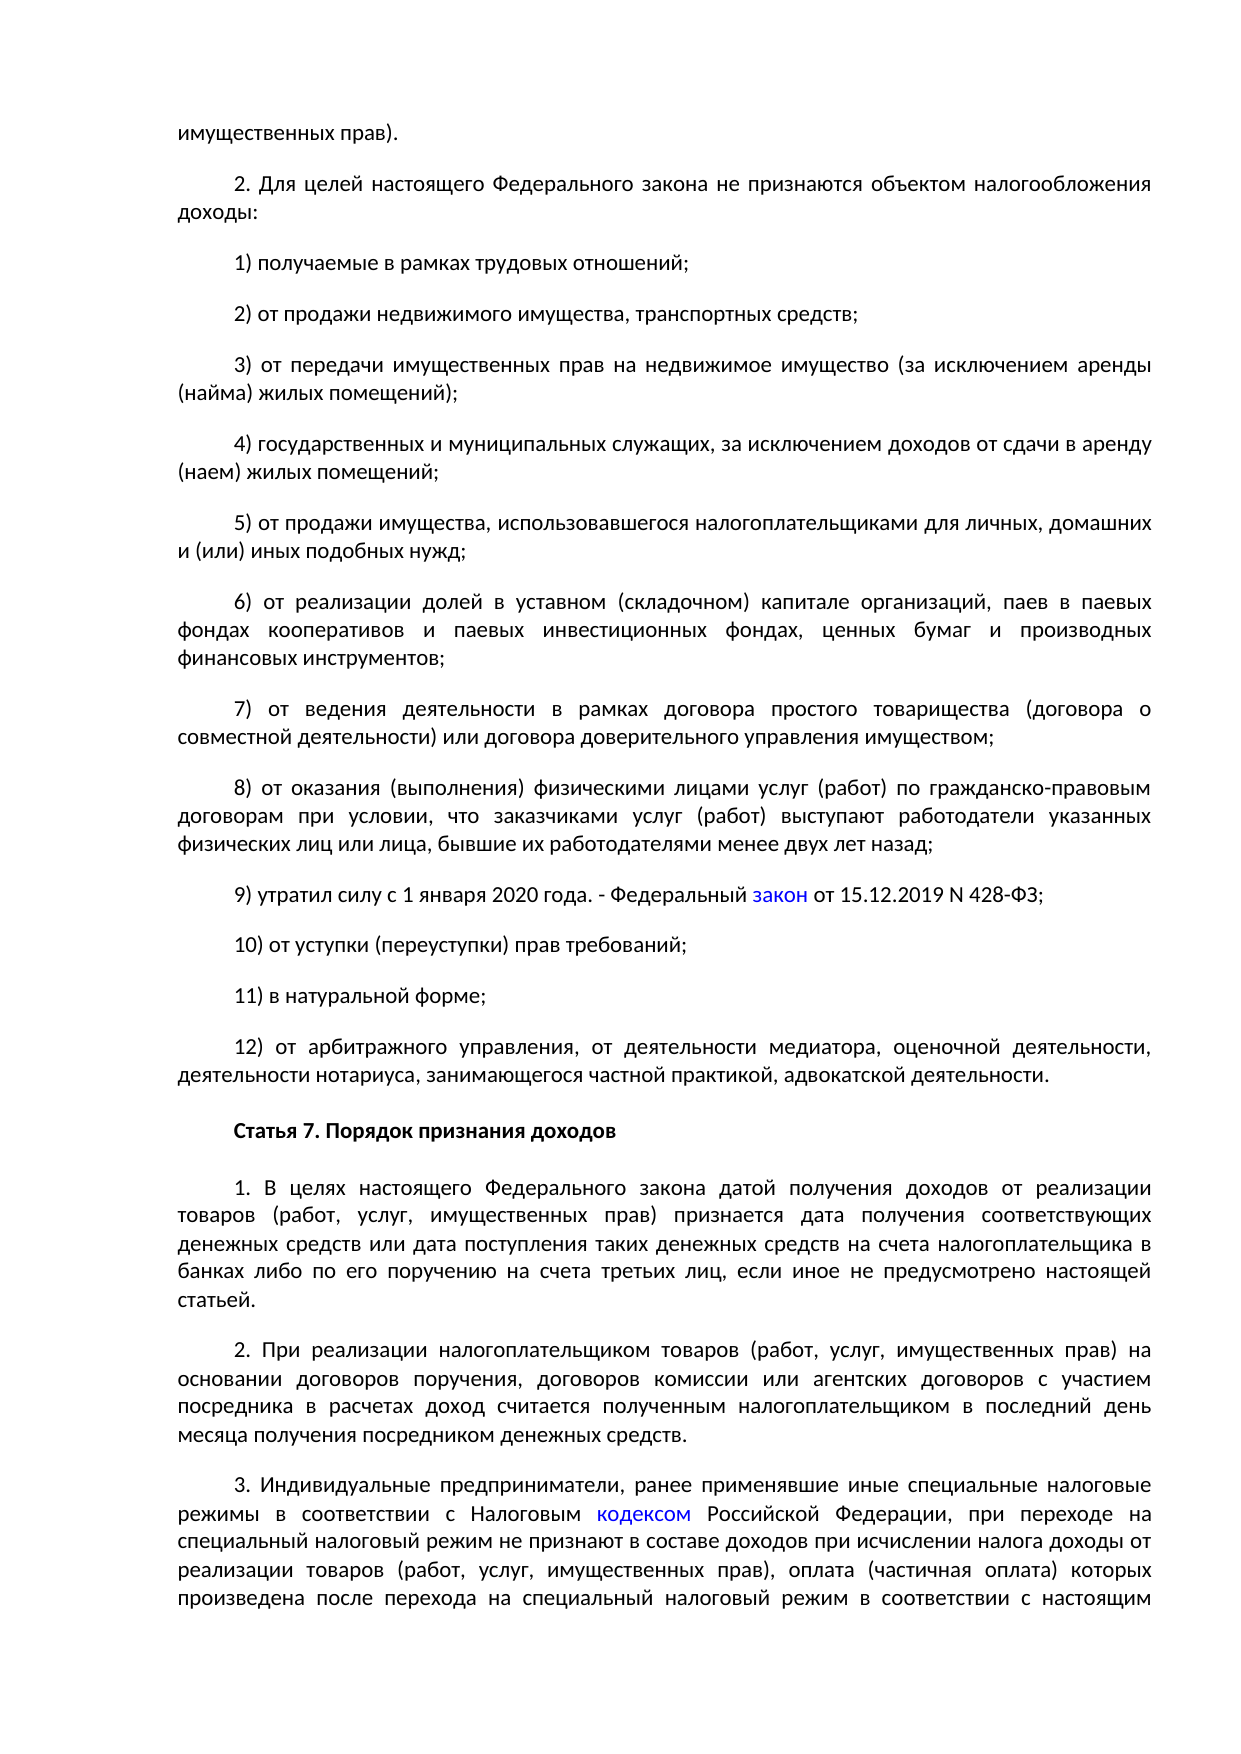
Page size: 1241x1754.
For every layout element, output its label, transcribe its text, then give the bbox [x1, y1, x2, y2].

text 9) утратил силу с 1 января 2020 года. - Федеральный закон от 15.12.2019 N 428-ФЗ; [177, 880, 1152, 908]
text 7) от ведения деятельности в рамках договора простого товарищества (договора о совместной деятельности) или договора доверительного управления имуществом; [177, 694, 1152, 750]
text 8) от оказания (выполнения) физическими лицами услуг (работ) по гражданско-правовым договорам при условии, что заказчиками услуг (работ) выступают работодатели указанных физических лиц или лица, бывшие их работодателями менее двух лет назад; [177, 773, 1152, 857]
text 1) получаемые в рамках трудовых отношений; [177, 248, 1152, 276]
text 6) от реализации долей в уставном (складочном) капитале организаций, паев в паевых фондах кооперативов и паевых инвестиционных фондах, ценных бумаг и производных финансовых инструментов; [177, 587, 1152, 671]
title Статья 7. Порядок признания доходов [177, 1117, 1152, 1144]
text 2) от продажи недвижимого имущества, транспортных средств; [177, 299, 1152, 327]
text 1. В целях настоящего Федерального закона датой получения доходов от реализации товаров (работ, услуг, имущественных прав) признается дата получения соответствующих денежных средств или дата поступления таких денежных средств на счета налогоплательщика в банках либо по его поручению на счета третьих лиц, если иное не предусмотрено настоящей статьей. [177, 1173, 1152, 1313]
text 5) от продажи имущества, использовавшегося налогоплательщиками для личных, домашних и (или) иных подобных нужд; [177, 508, 1152, 564]
text 2. При реализации налогоплательщиком товаров (работ, услуг, имущественных прав) на основании договоров поручения, договоров комиссии или агентских договоров с участием посредника в расчетах доход считается полученным налогоплательщиком в последний день месяца получения посредником денежных средств. [177, 1336, 1152, 1448]
text 4) государственных и муниципальных служащих, за исключением доходов от сдачи в аренду (наем) жилых помещений; [177, 429, 1152, 485]
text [177, 1471, 1152, 1611]
text 2. Для целей настоящего Федерального закона не признаются объектом налогообложения доходы: [177, 169, 1152, 225]
text 11) в натуральной форме; [177, 982, 1152, 1009]
text 3) от передачи имущественных прав на недвижимое имущество (за исключением аренды (найма) жилых помещений); [177, 350, 1152, 406]
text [177, 118, 1152, 146]
text 10) от уступки (переуступки) прав требований; [177, 931, 1152, 959]
text 12) от арбитражного управления, от деятельности медиатора, оценочной деятельности, деятельности нотариуса, занимающегося частной практикой, адвокатской деятельности. [177, 1032, 1152, 1088]
